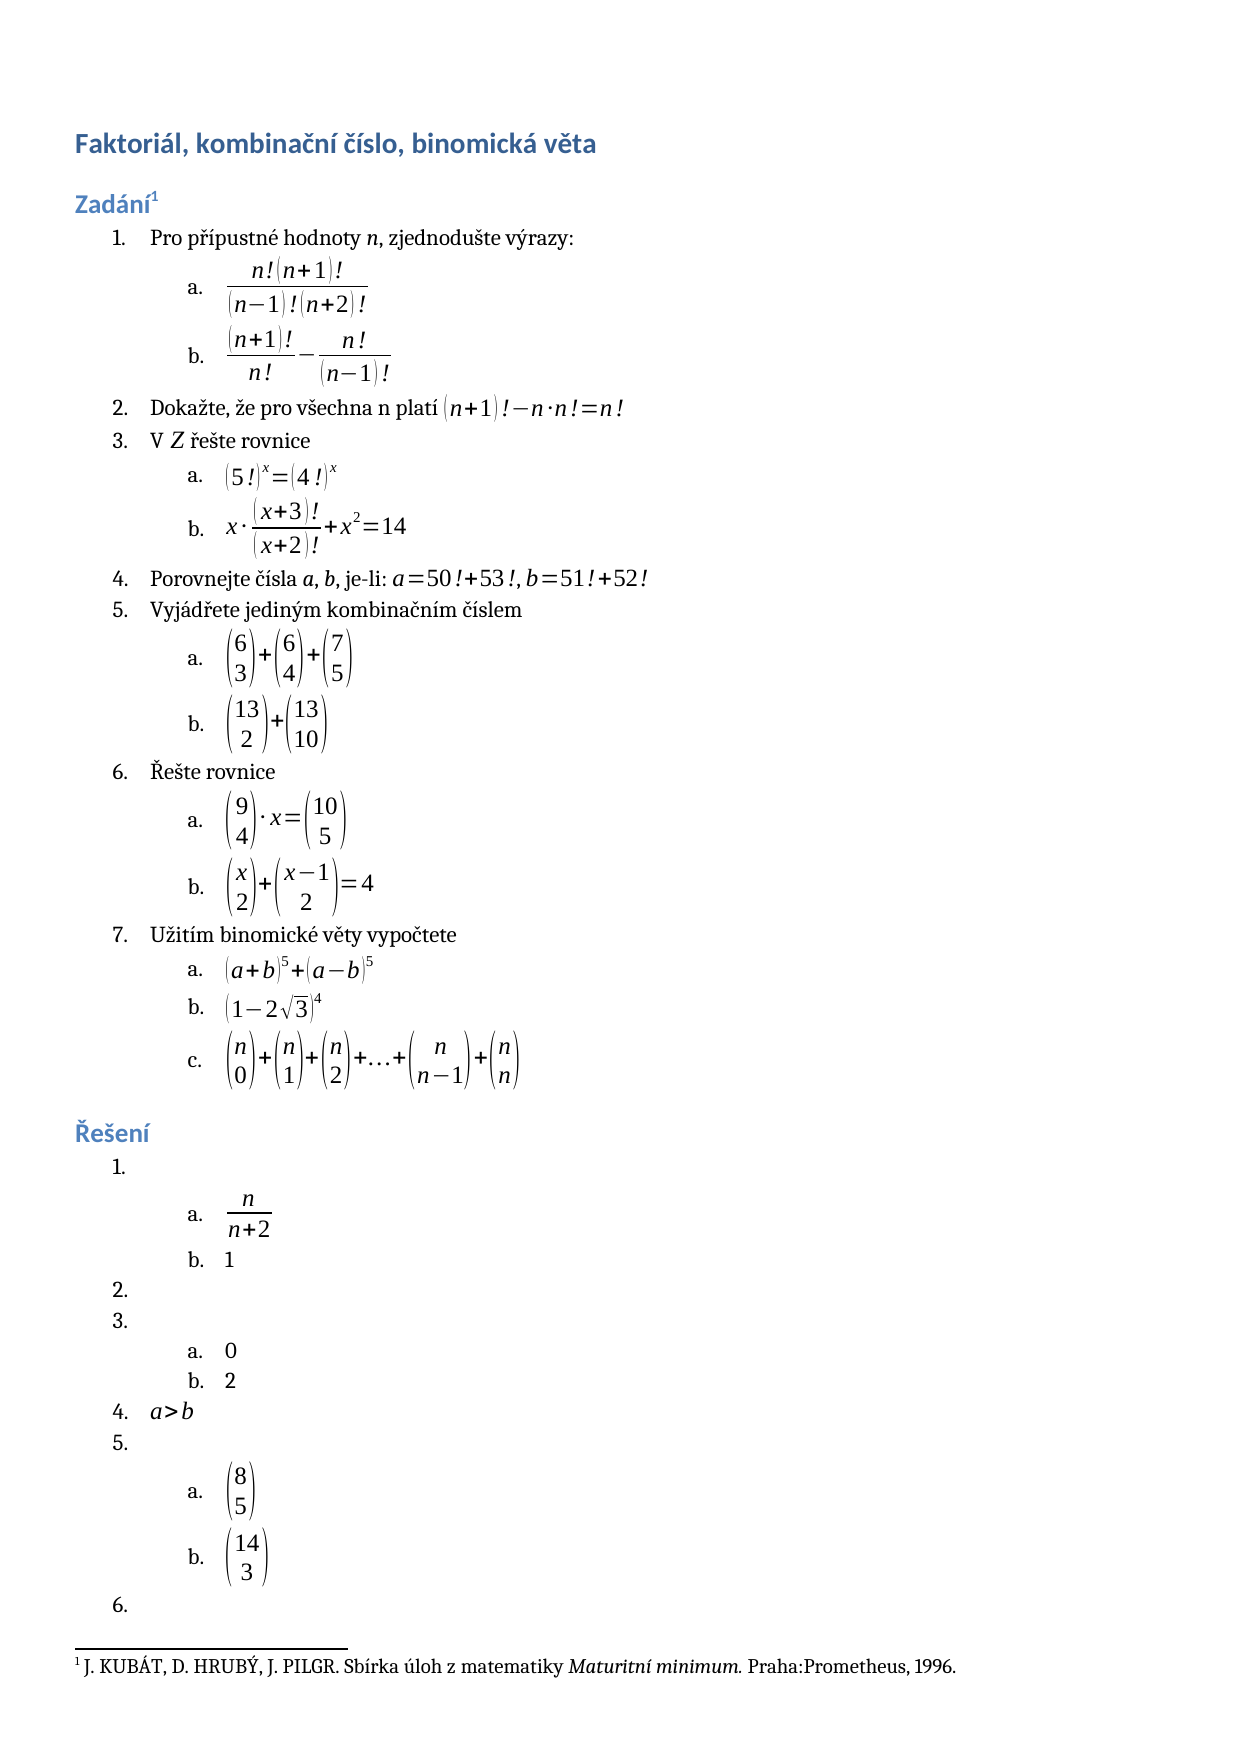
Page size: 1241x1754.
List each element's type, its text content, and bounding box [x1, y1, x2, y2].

list V řešte rovnice [112, 427, 1165, 455]
subtitle Řešení [75, 1116, 1165, 1149]
list Vyjádřete jediným kombinačním číslem [112, 596, 1165, 623]
list 0 [187, 1338, 1165, 1364]
subtitle Zadání [75, 187, 1165, 220]
list Užitím binomické věty vypočtete [112, 922, 1165, 948]
list 1 [187, 1247, 1165, 1273]
list Dokažte, že pro všechna n platí [112, 393, 1165, 423]
list Pro přípustné hodnoty n, zjednodušte výrazy: [112, 225, 1165, 251]
list Řešte rovnice [112, 759, 1165, 785]
subtitle Faktoriál, kombinační číslo, binomická věta [75, 125, 1165, 161]
list Porovnejte čísla a, b, je-li: , [112, 565, 1165, 592]
list 2 [187, 1368, 1165, 1394]
